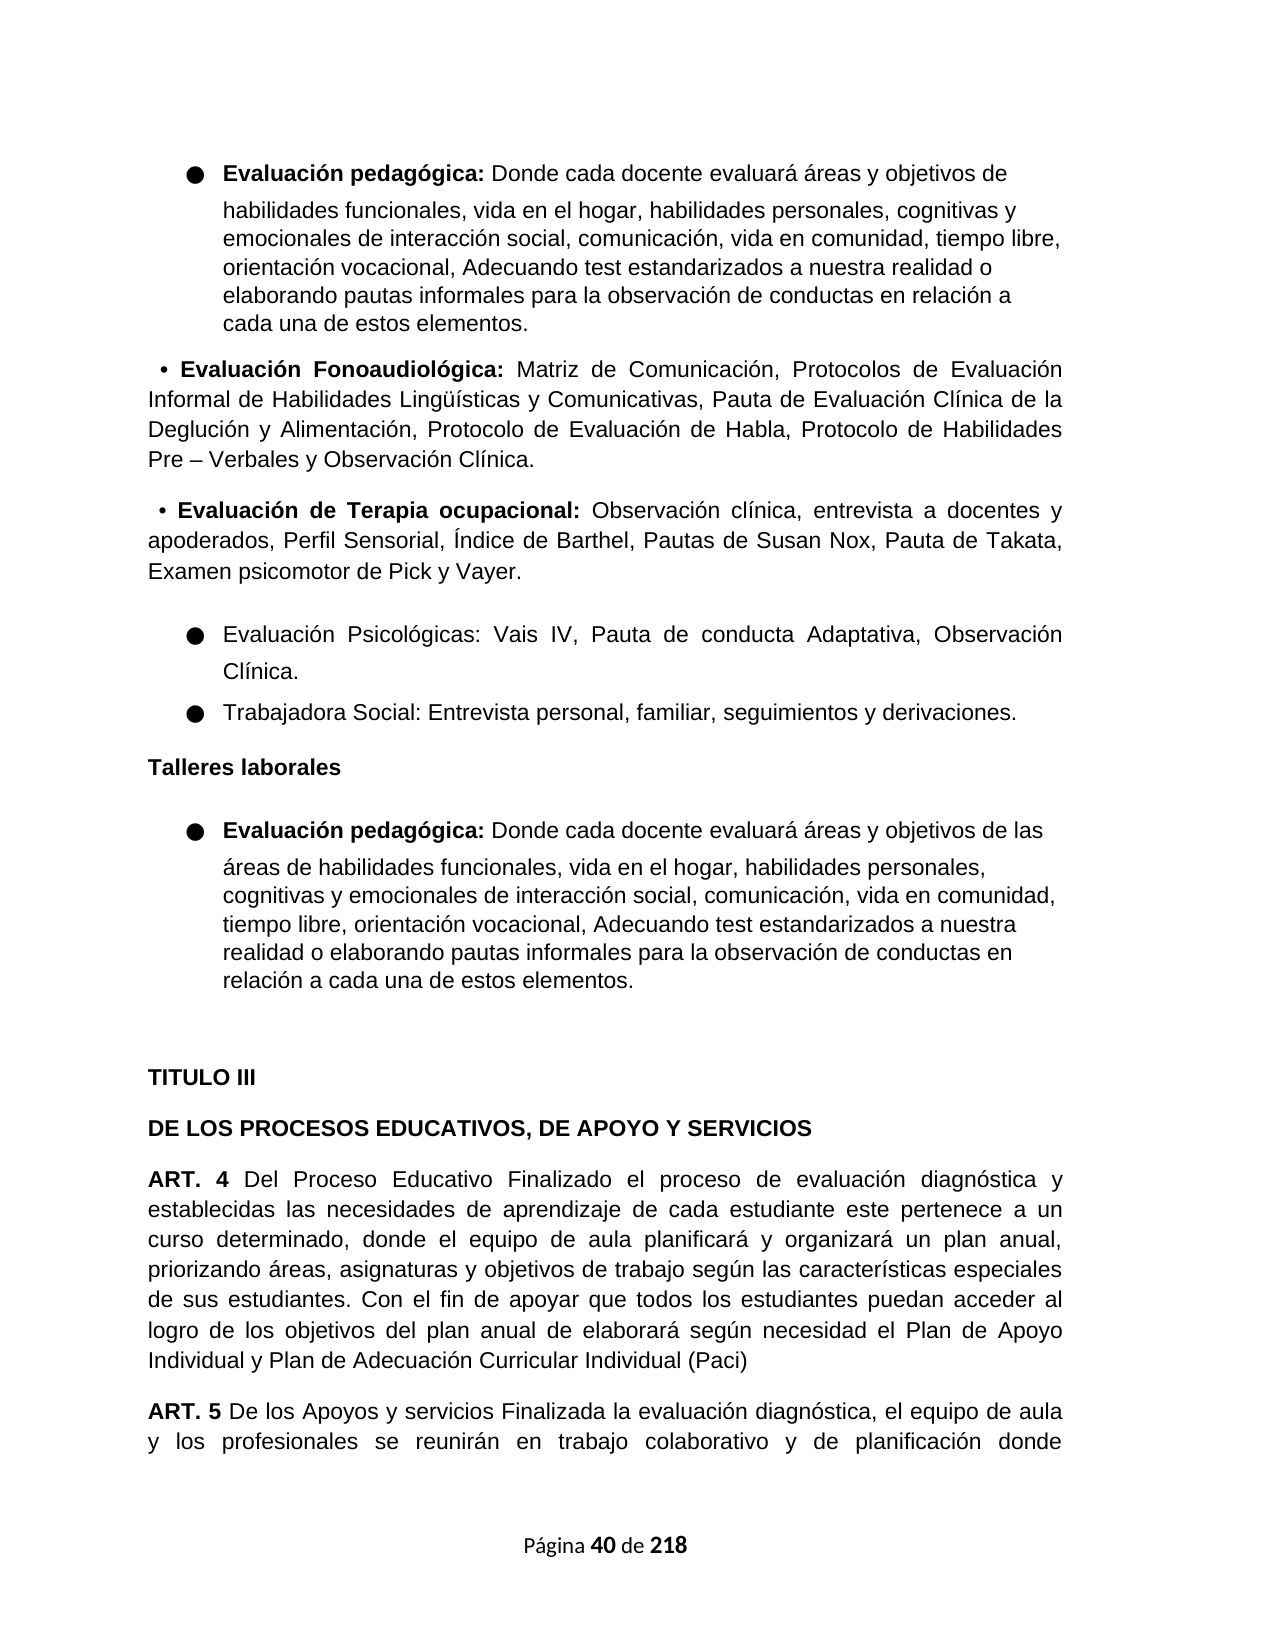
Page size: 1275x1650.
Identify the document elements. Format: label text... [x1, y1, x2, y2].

list Evaluación pedagógica: Donde cada docente evaluará áreas y objetivos de las áreas de habilidades funcionales, vida en el hogar, habilidades personales, cognitivas y emocionales de interacción social, comunicación, vida en comunidad, tiempo libre, orientación vocacional, Adecuando test estandarizados a nuestra realidad o elaborando pautas informales para la observación de conductas en relación a cada una de estos elementos. [185, 804, 1063, 994]
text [148, 1398, 1063, 1454]
text Talleres laborales [148, 753, 1063, 780]
text • Evaluación de Terapia ocupacional: Observación clínica, entrevista a docentes y apoderados, Perfil Sensorial, Índice de Barthel, Pautas de Susan Nox, Pauta de Takata, Examen psicomotor de Pick y Vayer. [148, 497, 1063, 584]
list Evaluación Psicológicas: Vais IV, Pauta de conducta Adaptativa, Observación Clínica. [185, 609, 1063, 684]
list Evaluación pedagógica: Donde cada docente evaluará áreas y objetivos de habilidades funcionales, vida en el hogar, habilidades personales, cognitivas y emocionales de interacción social, comunicación, vida en comunidad, tiempo libre, orientación vocacional, Adecuando test estandarizados a nuestra realidad o elaborando pautas informales para la observación de conductas en relación a cada una de estos elementos. [185, 148, 1063, 337]
text DE LOS PROCESOS EDUCATIVOS, DE APOYO Y SERVICIOS [148, 1114, 1063, 1141]
list Trabajadora Social: Entrevista personal, familiar, seguimientos y derivaciones. [185, 686, 1063, 733]
text ART. 4 Del Proceso Educativo Finalizado el proceso de evaluación diagnóstica y establecidas las necesidades de aprendizaje de cada estudiante este pertenece a un curso determinado, donde el equipo de aula planificará y organizará un plan anual, priorizando áreas, asignaturas y objetivos de trabajo según las características especiales de sus estudiantes. Con el fin de apoyar que todos los estudiantes puedan acceder al logro de los objetivos del plan anual de elaborará según necesidad el Plan de Apoyo Individual y Plan de Adecuación Curricular Individual (Paci) [148, 1166, 1063, 1373]
text • Evaluación Fonoaudiológica: Matriz de Comunicación, Protocolos de Evaluación Informal de Habilidades Lingüísticas y Comunicativas, Pauta de Evaluación Clínica de la Deglución y Alimentación, Protocolo de Evaluación de Habla, Protocolo de Habilidades Pre – Verbales y Observación Clínica. [148, 356, 1063, 472]
text TITULO III [148, 1063, 1063, 1090]
